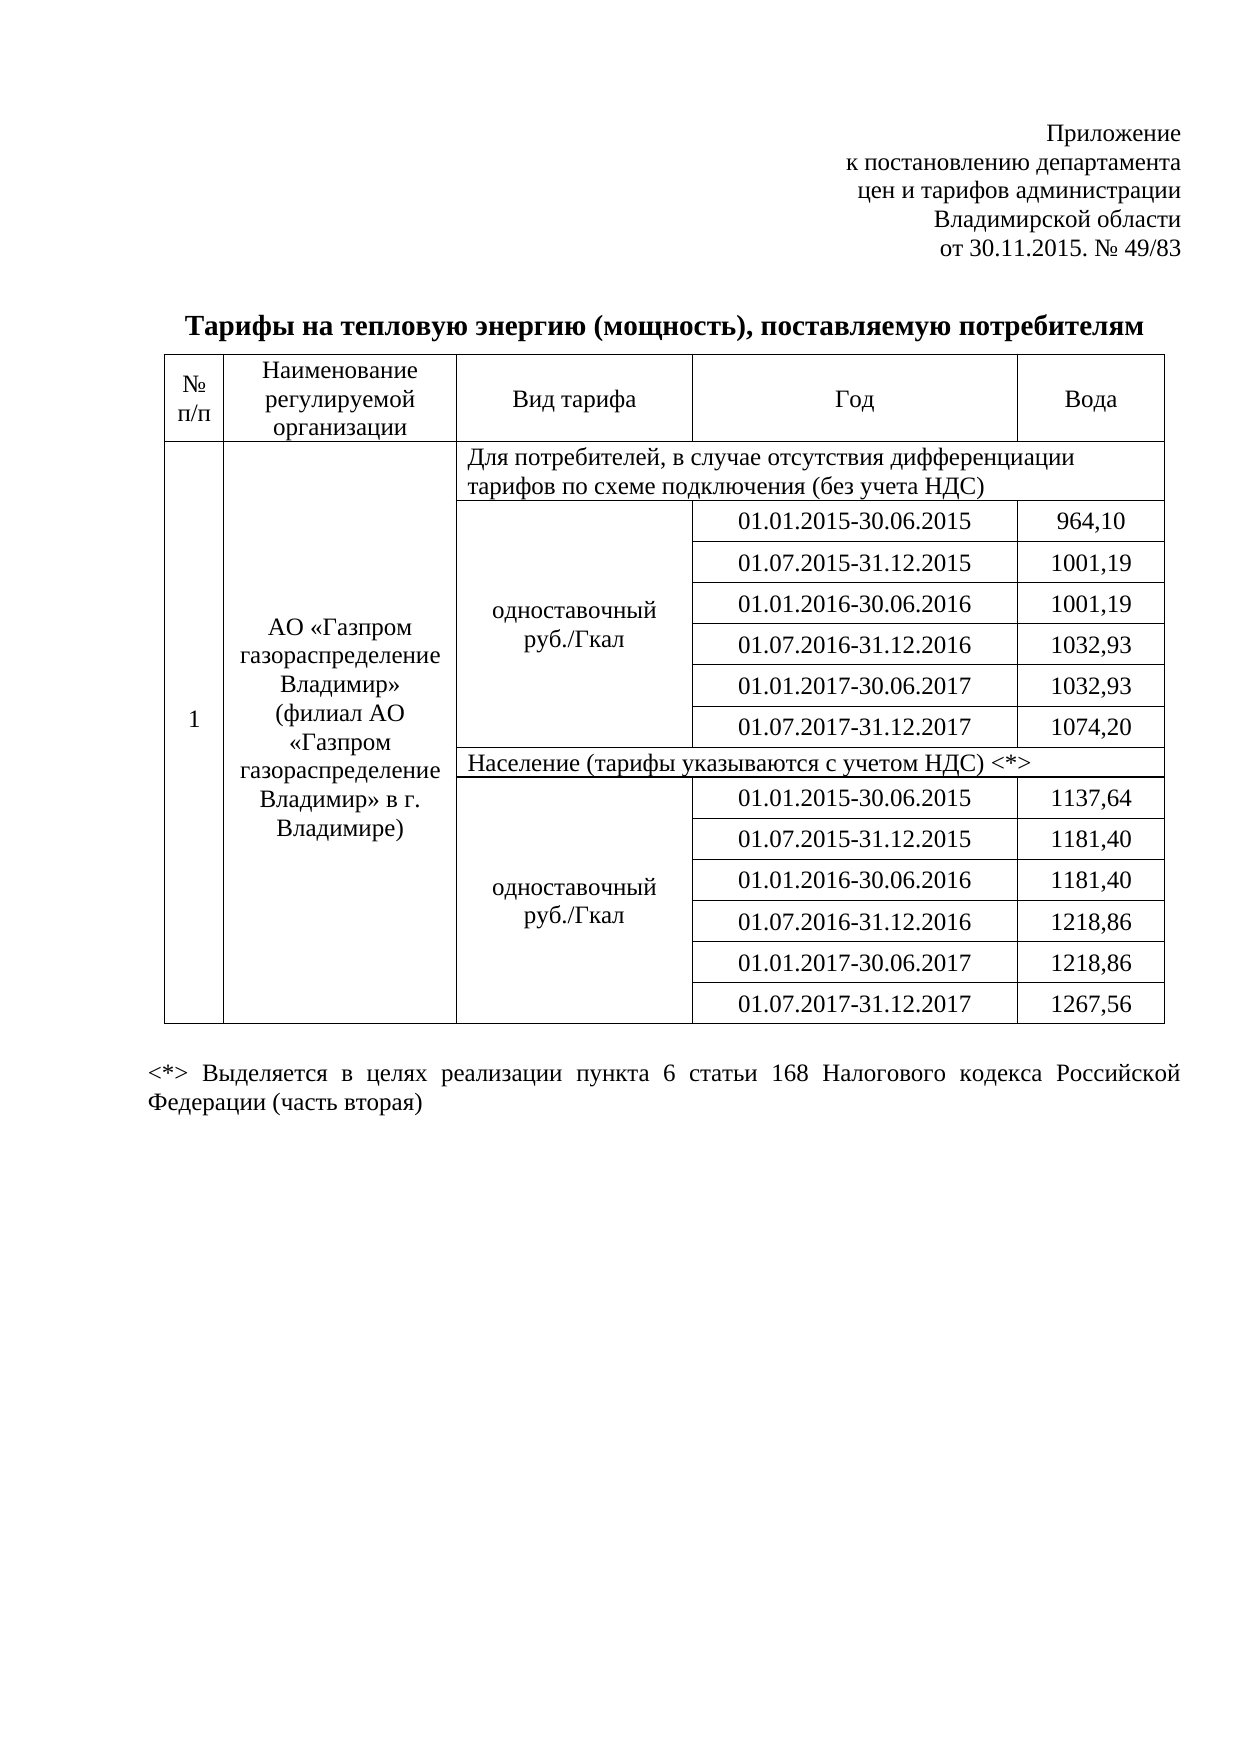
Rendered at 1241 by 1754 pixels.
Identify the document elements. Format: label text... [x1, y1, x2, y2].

table_cell 1137,64 [1018, 778, 1164, 818]
text <*> Выделяется в целях реализации пункта 6 статьи 168 Налогового кодекса Российской Федерации (часть вторая) [148, 1024, 1181, 1115]
table_cell 1 [165, 442, 223, 1023]
table_cell Население (тарифы указываются с учетом НДС) <*> [457, 748, 1164, 776]
text к постановлению департамента [148, 147, 1181, 176]
table_header Вода [1018, 355, 1164, 441]
text Приложение [148, 118, 1181, 147]
table_cell 1267,56 [1018, 983, 1164, 1023]
table_cell 1032,93 [1018, 665, 1164, 706]
table_cell АО «Газпром газораспределение Владимир» (филиал АО «Газпром газораспределение Владимир» в г. Владимире) [224, 442, 456, 1023]
table_cell 01.01.2016-30.06.2016 [693, 583, 1017, 623]
table_cell 01.07.2016-31.12.2016 [693, 901, 1017, 941]
table_cell 01.07.2015-31.12.2015 [693, 819, 1017, 859]
table_cell 1001,19 [1018, 542, 1164, 582]
text от 30.11.2015. № 49/83 [148, 233, 1181, 262]
table_cell одноставочный руб./Гкал [457, 501, 692, 747]
table_cell Для потребителей, в случае отсутствия дифференциации тарифов по схеме подключения (без учета НДС) [457, 442, 1164, 500]
table_cell 1181,40 [1018, 860, 1164, 900]
table_cell 1074,20 [1018, 707, 1164, 747]
table_cell одноставочный руб./Гкал [457, 778, 692, 1023]
text Тарифы на тепловую энергию (мощность), поставляемую потребителям [148, 308, 1181, 341]
table_cell 01.01.2015-30.06.2015 [693, 778, 1017, 818]
table_cell 01.01.2017-30.06.2017 [693, 942, 1017, 982]
table_cell 01.07.2015-31.12.2015 [693, 542, 1017, 582]
table_header Наименование регулируемой организации [224, 355, 456, 441]
table_cell 1181,40 [1018, 819, 1164, 859]
table_header Вид тарифа [457, 355, 692, 441]
table_header Год [693, 355, 1017, 441]
table_cell 01.01.2015-30.06.2015 [693, 501, 1017, 541]
table_cell 01.07.2017-31.12.2017 [693, 983, 1017, 1023]
table_cell 1032,93 [1018, 624, 1164, 664]
table_cell 01.01.2017-30.06.2017 [693, 665, 1017, 706]
table_cell 01.01.2016-30.06.2016 [693, 860, 1017, 900]
table_cell 01.07.2017-31.12.2017 [693, 707, 1017, 747]
table_cell 1218,86 [1018, 901, 1164, 941]
text цен и тарифов администрации [148, 176, 1181, 204]
text Владимирской области [148, 204, 1181, 233]
table_cell 964,10 [1018, 501, 1164, 541]
table_cell 1218,86 [1018, 942, 1164, 982]
table_cell 1001,19 [1018, 583, 1164, 623]
table_header № п/п [165, 355, 223, 441]
table_cell 01.07.2016-31.12.2016 [693, 624, 1017, 664]
